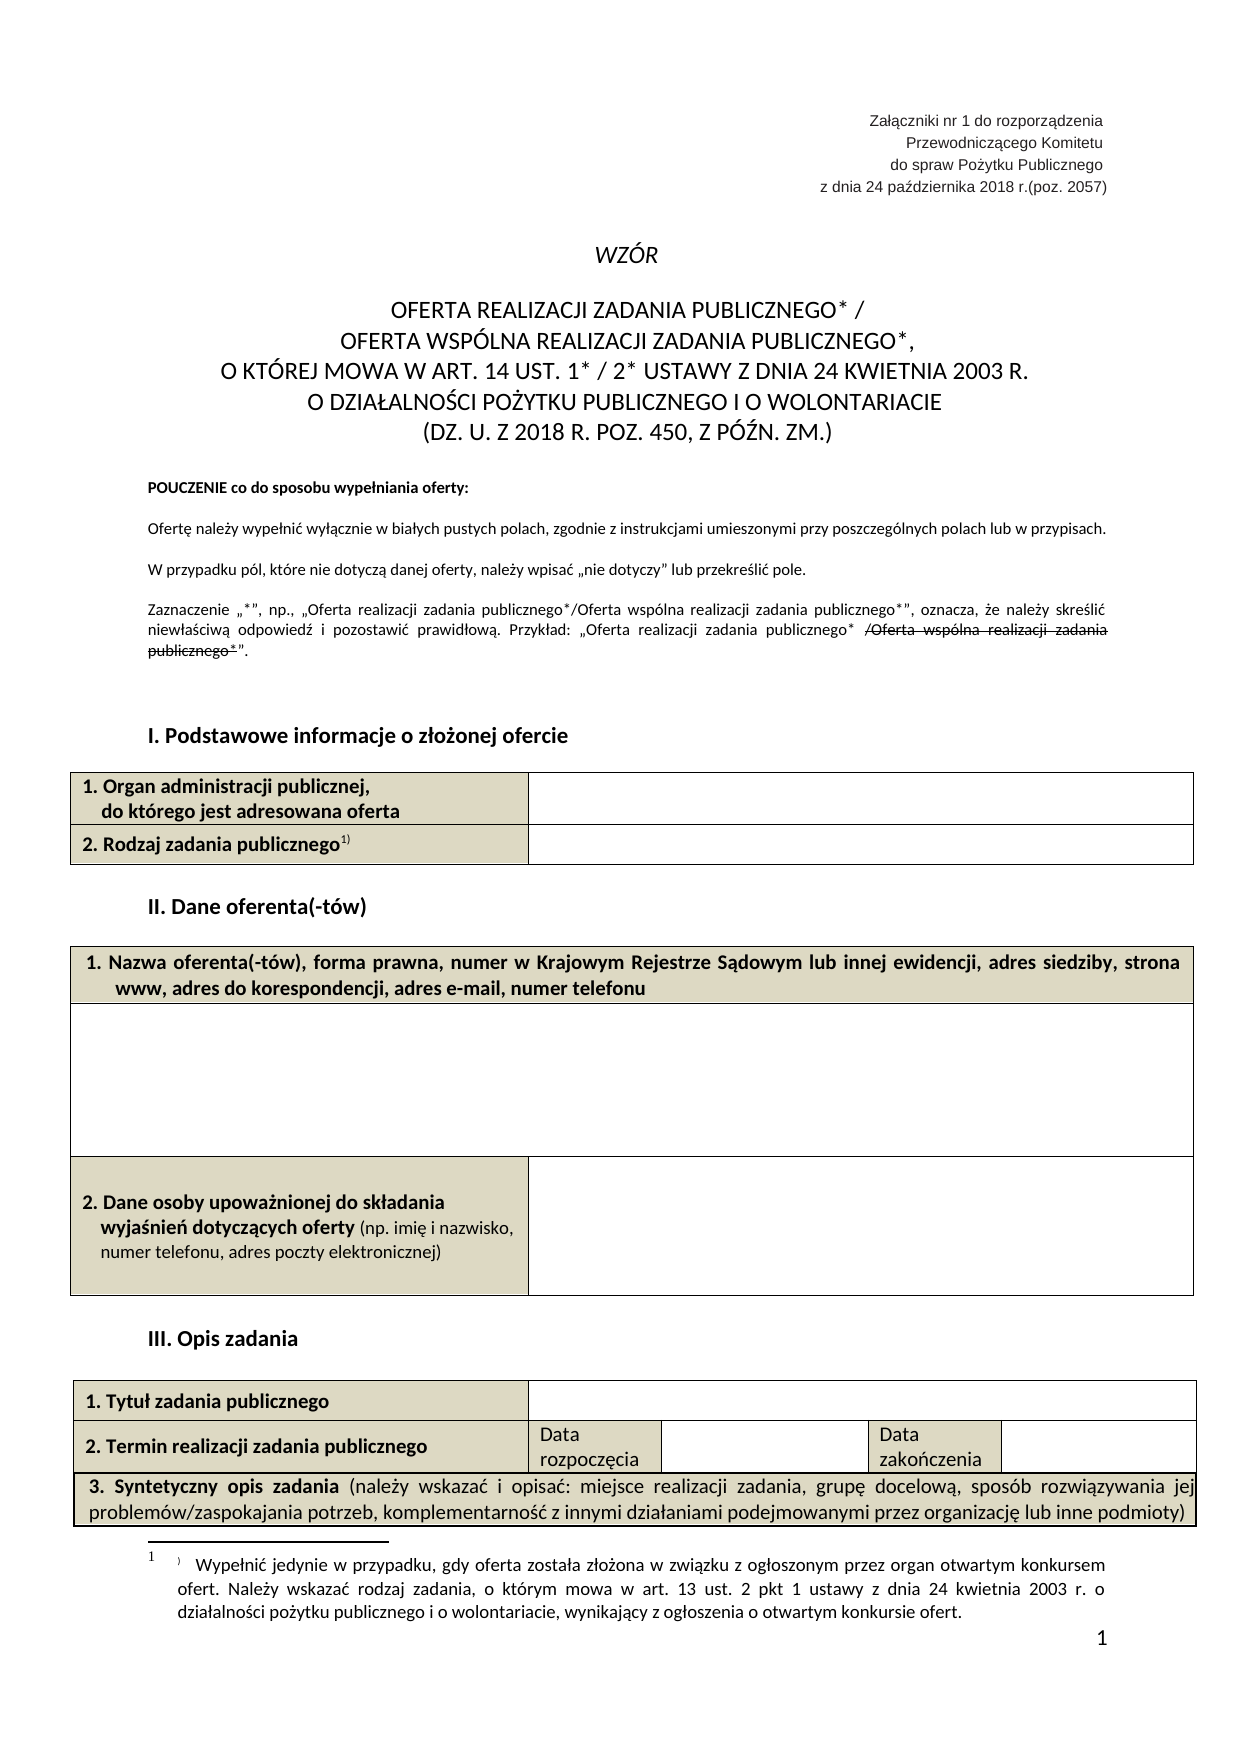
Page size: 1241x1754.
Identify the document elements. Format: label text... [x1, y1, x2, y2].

text OFERTA REALIZACJI ZADANIA PUBLICZNEGO* / [148, 294, 1107, 325]
table_cell 3. Syntetyczny opis zadania (należy wskazać i opisać: miejsce realizacji zadania, grupę docelową, sposób rozwiązywania jej problemów/zaspokajania potrzeb, komplementarność z innymi działaniami podejmowanymi przez organizację lub inne podmioty) [75, 1474, 1195, 1524]
text W przypadku pól, które nie dotyczą danej oferty, należy wpisać „nie dotyczy” lub przekreślić pole. [148, 559, 1107, 579]
table_header 1. Nazwa oferenta(-tów), forma prawna, numer w Krajowym Rejestrze Sądowym lub innej ewidencji, adres siedziby, strona www, adres do korespondencji, adres e-mail, numer telefonu [71, 947, 1193, 1002]
table_cell 2. Termin realizacji zadania publicznego [74, 1421, 528, 1472]
text Zaznaczenie „*”, np., „Oferta realizacji zadania publicznego*/Oferta wspólna realizacji zadania publicznego*”, oznacza, że należy skreślić niewłaściwą odpowiedź i pozostawić prawidłową. Przykład: „Oferta realizacji zadania publicznego* /Oferta wspólna realizacji zadania publicznego*”. [148, 599, 1107, 660]
text III. Opis zadania [148, 1324, 1107, 1352]
text OFERTA WSPÓLNA REALIZACJI ZADANIA PUBLICZNEGO*, [148, 325, 1107, 355]
table_cell [662, 1421, 868, 1472]
table_cell 2. Rodzaj zadania publicznego) [71, 825, 528, 863]
table_header [529, 1381, 1196, 1420]
table_cell [1002, 1421, 1196, 1472]
text II. Dane oferenta(-tów) [148, 892, 1107, 921]
text Załączniki nr 1 do rozporządzenia Przewodniczącego Komitetu do spraw Pożytku Publicznego z dnia 24 października 2018 r.(poz. 2057) [812, 112, 1107, 196]
table_header 1. Organ administracji publicznej, do którego jest adresowana oferta [71, 773, 528, 824]
table_header 1. Tytuł zadania publicznego [74, 1381, 528, 1420]
text I. Podstawowe informacje o złożonej ofercie [148, 721, 1107, 749]
text Ofertę należy wypełnić wyłącznie w białych pustych polach, zgodnie z instrukcjami umieszonymi przy poszczególnych polach lub w przypisach. [148, 518, 1107, 538]
table_cell Data rozpoczęcia [529, 1421, 661, 1472]
table_cell 2. Dane osoby upoważnionej do składania wyjaśnień dotyczących oferty (np. imię i nazwisko, numer telefonu, adres poczty elektronicznej) [71, 1157, 528, 1294]
text POUCZENIE co do sposobu wypełniania oferty: [148, 477, 1107, 498]
text WZÓR [148, 239, 1107, 269]
table_cell [529, 1157, 1193, 1294]
table_cell [71, 1004, 1193, 1156]
table_header [529, 773, 1193, 824]
text O KTÓREJ MOWA W ART. 14 UST. 1* / 2* USTAWY Z DNIA 24 KWIETNIA 2003 R. O DZIAŁALNOŚCI POŻYTKU PUBLICZNEGO I O WOLONTARIACIE (DZ. U. Z 2018 R. POZ. 450, Z PÓŹN. ZM.) [148, 355, 1107, 447]
table_cell [529, 825, 1193, 863]
table_cell Data zakończenia [869, 1421, 1001, 1472]
